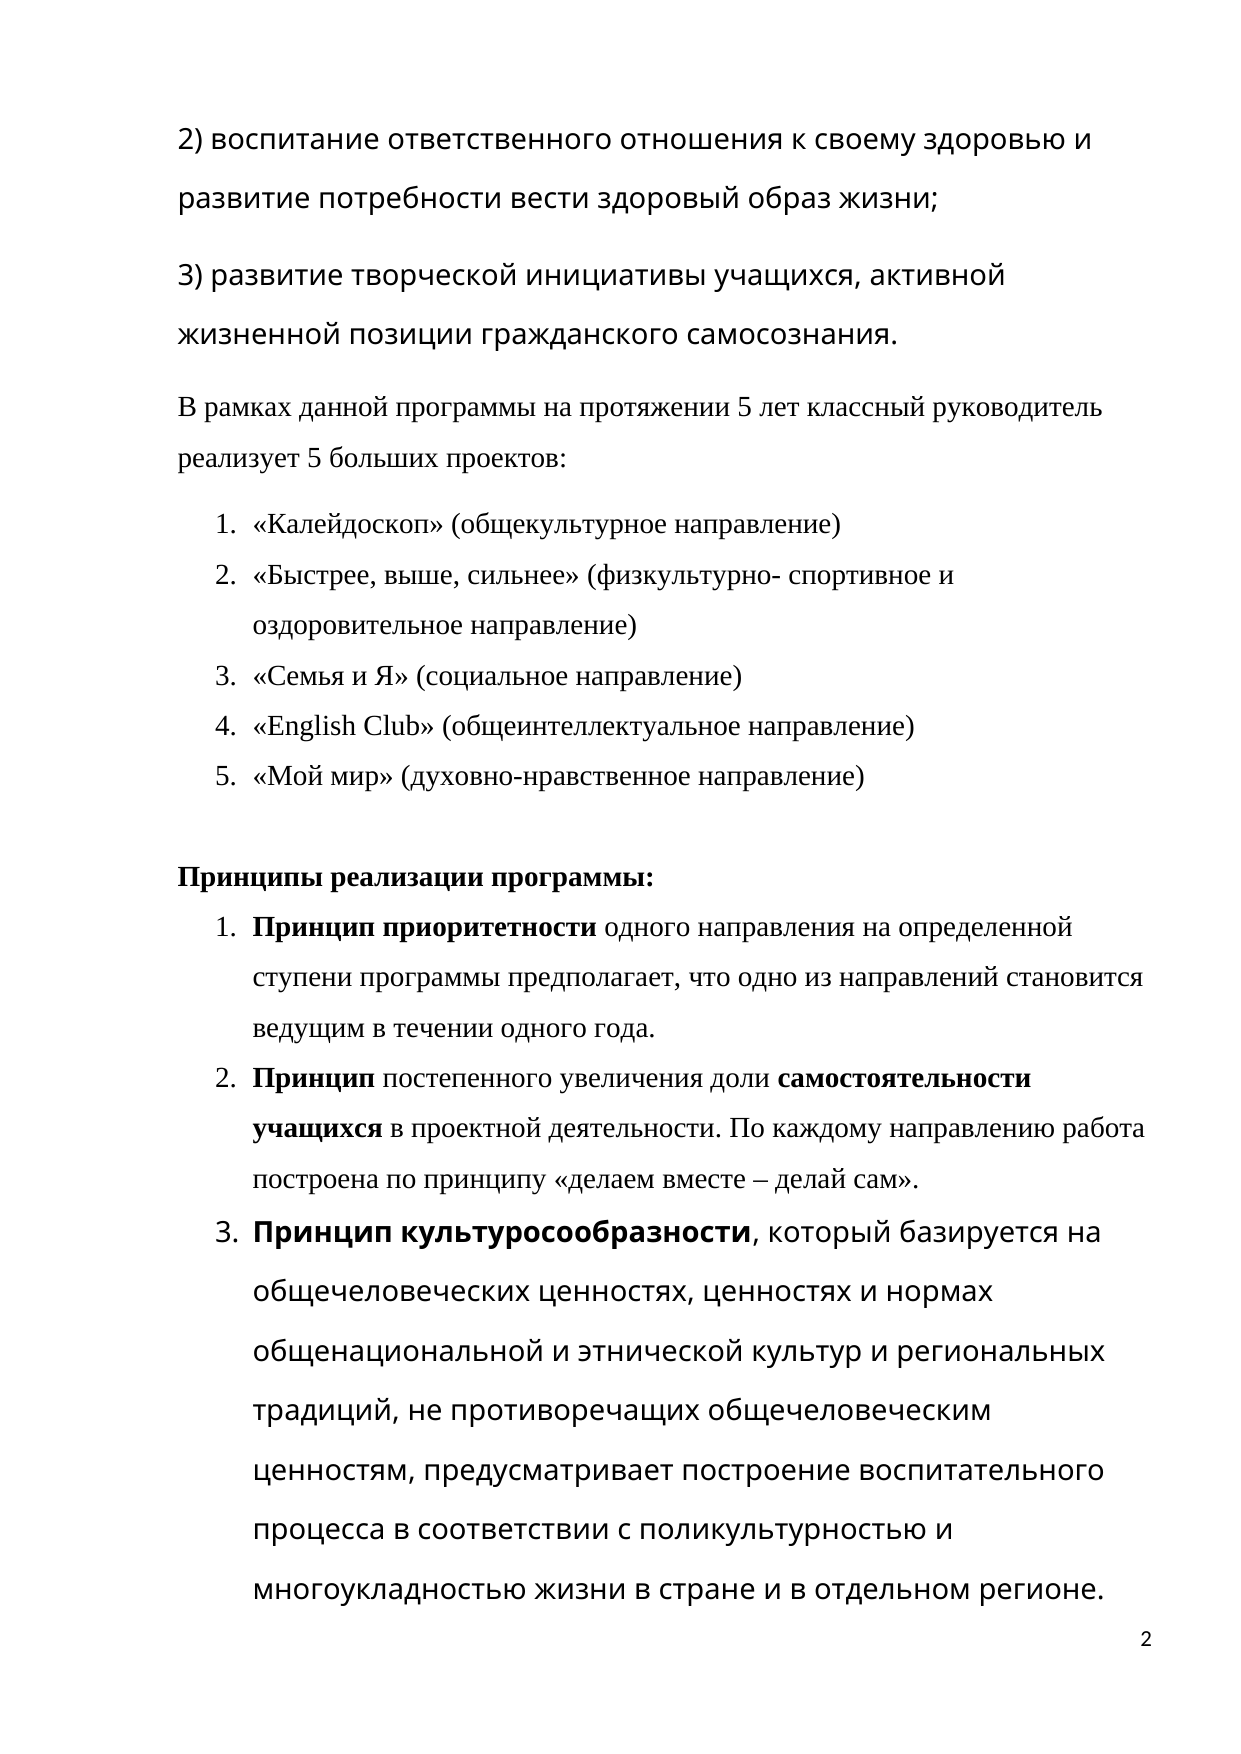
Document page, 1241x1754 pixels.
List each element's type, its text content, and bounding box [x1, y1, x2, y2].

list Принцип приоритетности одного направления на определенной ступени программы предполагает, что одно из направлений становится ведущим в течении одного года. [215, 909, 1152, 1043]
text 2) воспитание ответственного отношения к своему здоровью и развитие потребности вести здоровый образ жизни; [177, 118, 1152, 217]
list «English Club» (общеинтеллектуальное направление) [215, 708, 1152, 741]
list «Семья и Я» (социальное направление) [215, 658, 1152, 691]
list «Калейдоскоп» (общекультурное направление) [215, 507, 1152, 540]
list Принцип культуросообразности, который базируется на общечеловеческих ценностях, ценностях и нормах общенациональной и этнической культур и региональных традиций, не противоречащих общечеловеческим ценностям, предусматривает построение воспитательного процесса в соответствии с поликультурностью и многоукладностью жизни в стране и в отдельном регионе. [215, 1211, 1152, 1608]
text В рамках данной программы на протяжении 5 лет классный руководитель реализует 5 больших проектов: [177, 389, 1152, 473]
list «Мой мир» (духовно-нравственное направление) [215, 758, 1152, 792]
text 3) развитие творческой инициативы учащихся, активной жизненной позиции гражданского самосознания. [177, 254, 1152, 353]
list «Быстрее, выше, сильнее» (физкультурно- спортивное и оздоровительное направление) [215, 557, 1152, 641]
text Принципы реализации программы: [177, 859, 1152, 892]
list Принцип постепенного увеличения доли самостоятельности учащихся в проектной деятельности. По каждому направлению работа построена по принципу «делаем вместе – делай сам». [215, 1060, 1152, 1194]
